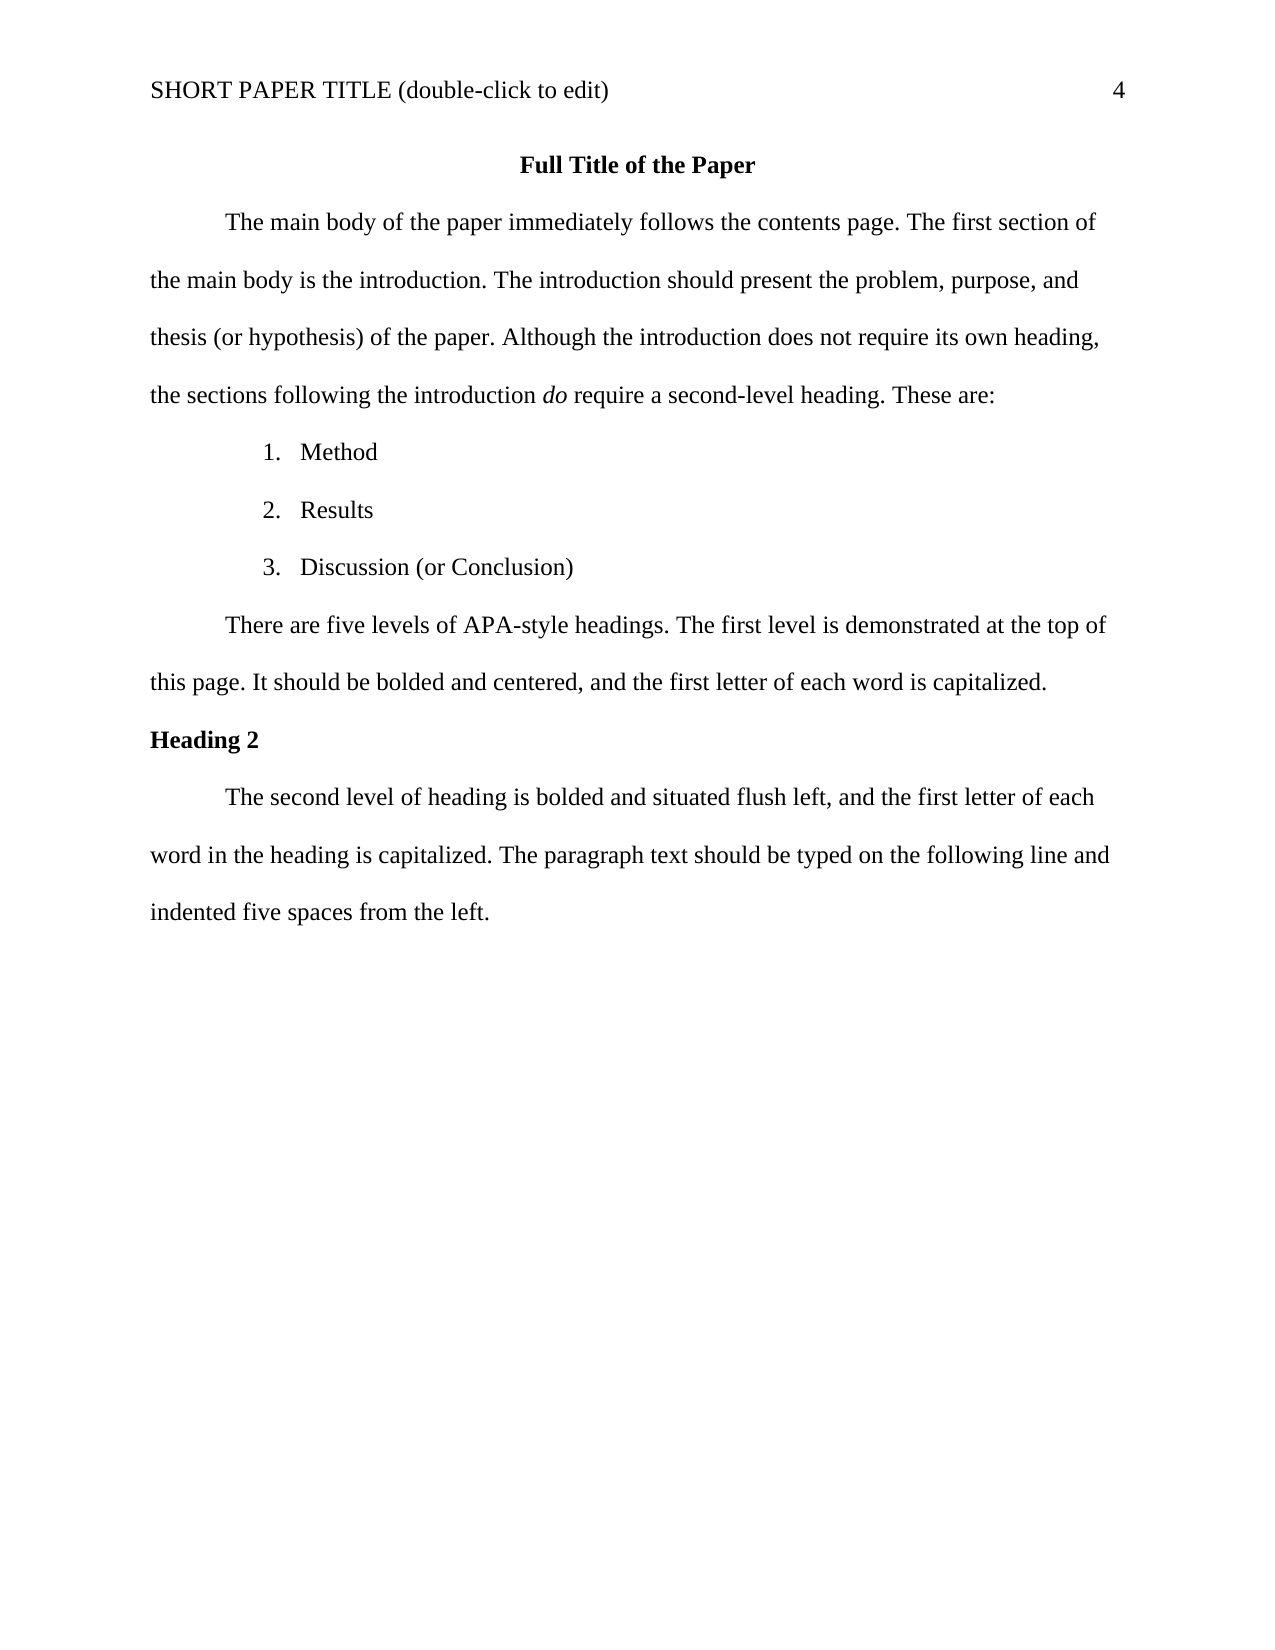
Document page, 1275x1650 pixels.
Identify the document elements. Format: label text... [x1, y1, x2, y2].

text The main body of the paper immediately follows the contents page. The first section of the main body is the introduction. The introduction should present the problem, purpose, and thesis (or hypothesis) of the paper. Although the introduction does not require its own heading, the sections following the introduction do require a second-level heading. These are: [150, 207, 1125, 409]
list Method [262, 437, 1125, 466]
subtitle Heading 2 [150, 725, 1125, 754]
list Results [262, 495, 1125, 524]
list Discussion (or Conclusion) [262, 552, 1125, 581]
text The second level of heading is bolded and situated flush left, and the first letter of each word in the heading is capitalized. The paragraph text should be typed on the following line and indented five spaces from the left. [150, 782, 1125, 926]
subtitle Full Title of the Paper [150, 150, 1125, 179]
text There are five levels of APA-style headings. The first level is demonstrated at the top of this page. It should be bolded and centered, and the first letter of each word is capitalized. [150, 610, 1125, 696]
